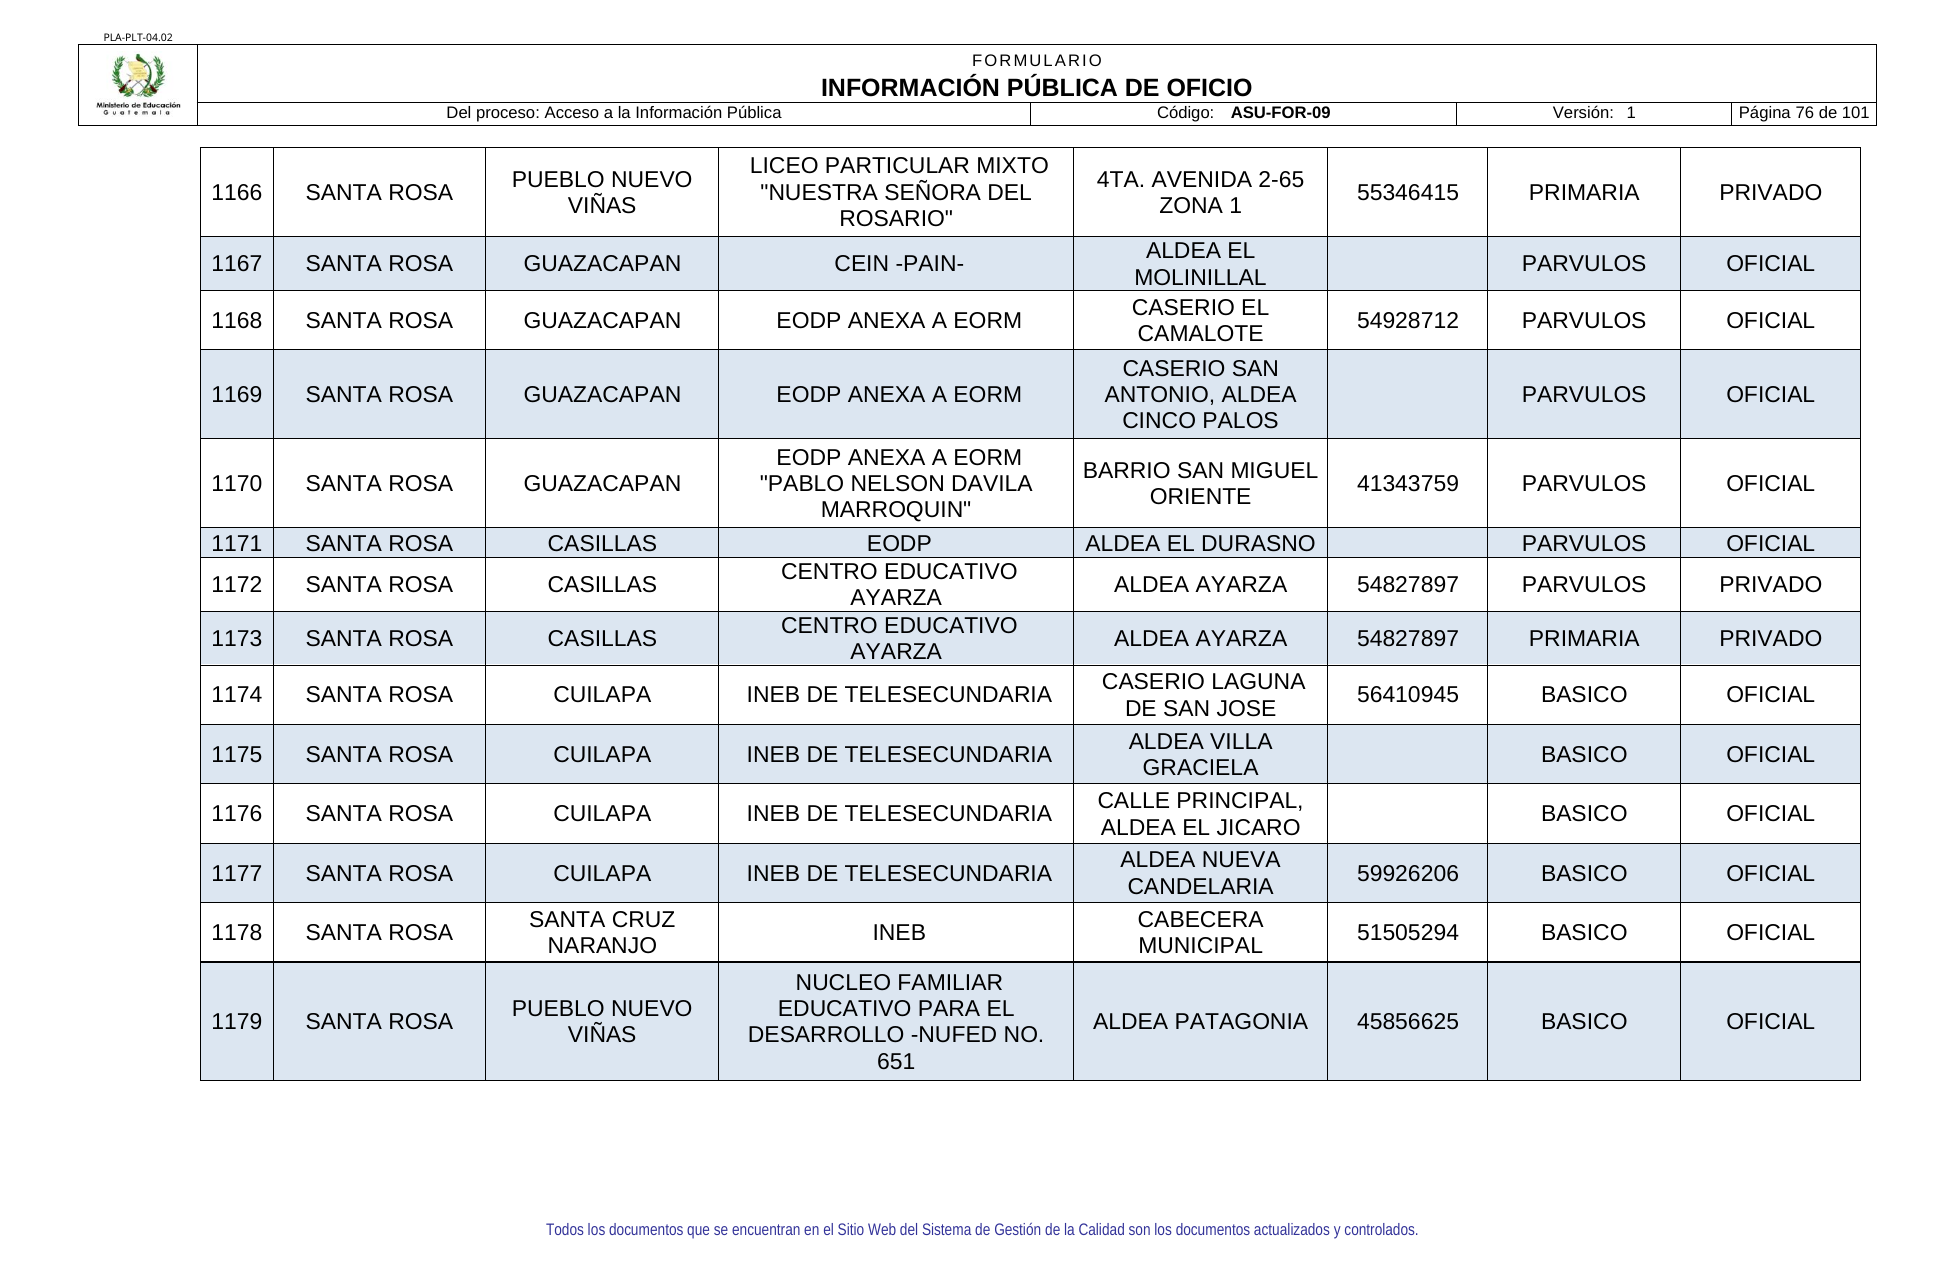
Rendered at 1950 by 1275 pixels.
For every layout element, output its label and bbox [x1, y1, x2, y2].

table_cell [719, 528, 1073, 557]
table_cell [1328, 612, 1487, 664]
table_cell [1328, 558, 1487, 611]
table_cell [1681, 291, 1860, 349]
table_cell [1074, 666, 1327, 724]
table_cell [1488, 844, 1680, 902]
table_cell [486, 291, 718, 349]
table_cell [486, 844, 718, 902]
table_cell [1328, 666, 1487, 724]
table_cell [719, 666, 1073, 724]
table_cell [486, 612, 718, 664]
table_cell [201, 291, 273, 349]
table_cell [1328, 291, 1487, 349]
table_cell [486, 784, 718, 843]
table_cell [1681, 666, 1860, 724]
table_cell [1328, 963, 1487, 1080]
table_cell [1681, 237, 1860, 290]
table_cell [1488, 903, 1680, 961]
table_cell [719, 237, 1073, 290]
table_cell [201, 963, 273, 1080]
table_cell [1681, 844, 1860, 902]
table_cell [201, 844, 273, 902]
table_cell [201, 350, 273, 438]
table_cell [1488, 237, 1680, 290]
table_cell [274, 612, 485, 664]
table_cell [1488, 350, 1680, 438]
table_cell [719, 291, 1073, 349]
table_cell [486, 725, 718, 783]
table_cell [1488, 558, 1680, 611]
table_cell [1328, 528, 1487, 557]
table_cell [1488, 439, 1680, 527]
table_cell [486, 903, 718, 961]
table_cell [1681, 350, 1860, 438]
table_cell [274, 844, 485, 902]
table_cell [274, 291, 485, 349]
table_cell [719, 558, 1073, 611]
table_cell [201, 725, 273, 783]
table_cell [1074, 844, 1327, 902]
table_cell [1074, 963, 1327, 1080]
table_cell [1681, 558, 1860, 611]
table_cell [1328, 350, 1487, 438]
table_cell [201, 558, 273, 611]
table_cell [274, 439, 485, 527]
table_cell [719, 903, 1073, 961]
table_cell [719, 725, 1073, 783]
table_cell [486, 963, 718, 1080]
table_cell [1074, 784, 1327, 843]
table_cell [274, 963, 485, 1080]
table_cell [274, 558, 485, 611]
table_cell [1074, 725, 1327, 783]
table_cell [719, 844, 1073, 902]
picture [95, 51, 181, 117]
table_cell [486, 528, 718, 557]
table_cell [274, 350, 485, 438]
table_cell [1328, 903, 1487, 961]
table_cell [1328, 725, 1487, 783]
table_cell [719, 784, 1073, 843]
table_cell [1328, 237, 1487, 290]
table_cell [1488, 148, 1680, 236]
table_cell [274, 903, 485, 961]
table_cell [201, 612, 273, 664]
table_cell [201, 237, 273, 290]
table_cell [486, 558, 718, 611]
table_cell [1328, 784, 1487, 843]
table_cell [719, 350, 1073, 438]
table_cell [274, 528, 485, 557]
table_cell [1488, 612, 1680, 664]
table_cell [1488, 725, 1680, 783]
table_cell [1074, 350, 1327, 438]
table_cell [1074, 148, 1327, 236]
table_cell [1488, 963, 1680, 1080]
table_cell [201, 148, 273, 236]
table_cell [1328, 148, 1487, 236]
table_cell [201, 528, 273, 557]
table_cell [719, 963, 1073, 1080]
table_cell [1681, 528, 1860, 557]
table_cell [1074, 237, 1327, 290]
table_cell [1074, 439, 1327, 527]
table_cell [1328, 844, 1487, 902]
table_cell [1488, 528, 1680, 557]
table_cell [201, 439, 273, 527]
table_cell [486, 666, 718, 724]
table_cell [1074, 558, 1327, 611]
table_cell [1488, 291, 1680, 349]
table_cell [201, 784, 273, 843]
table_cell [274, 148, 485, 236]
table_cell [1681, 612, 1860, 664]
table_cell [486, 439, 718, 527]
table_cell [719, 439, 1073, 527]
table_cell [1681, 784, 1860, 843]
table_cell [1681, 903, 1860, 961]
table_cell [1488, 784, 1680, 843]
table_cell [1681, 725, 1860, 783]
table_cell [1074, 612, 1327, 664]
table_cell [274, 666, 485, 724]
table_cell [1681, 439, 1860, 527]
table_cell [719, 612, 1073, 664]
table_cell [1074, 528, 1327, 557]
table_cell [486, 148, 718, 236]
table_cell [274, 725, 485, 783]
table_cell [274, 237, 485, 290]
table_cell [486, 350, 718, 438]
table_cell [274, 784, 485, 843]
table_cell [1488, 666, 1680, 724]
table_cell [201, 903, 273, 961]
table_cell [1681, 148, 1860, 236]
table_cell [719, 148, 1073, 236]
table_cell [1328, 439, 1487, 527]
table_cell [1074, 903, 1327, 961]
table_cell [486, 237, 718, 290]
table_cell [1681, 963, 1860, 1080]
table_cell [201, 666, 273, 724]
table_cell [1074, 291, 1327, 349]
